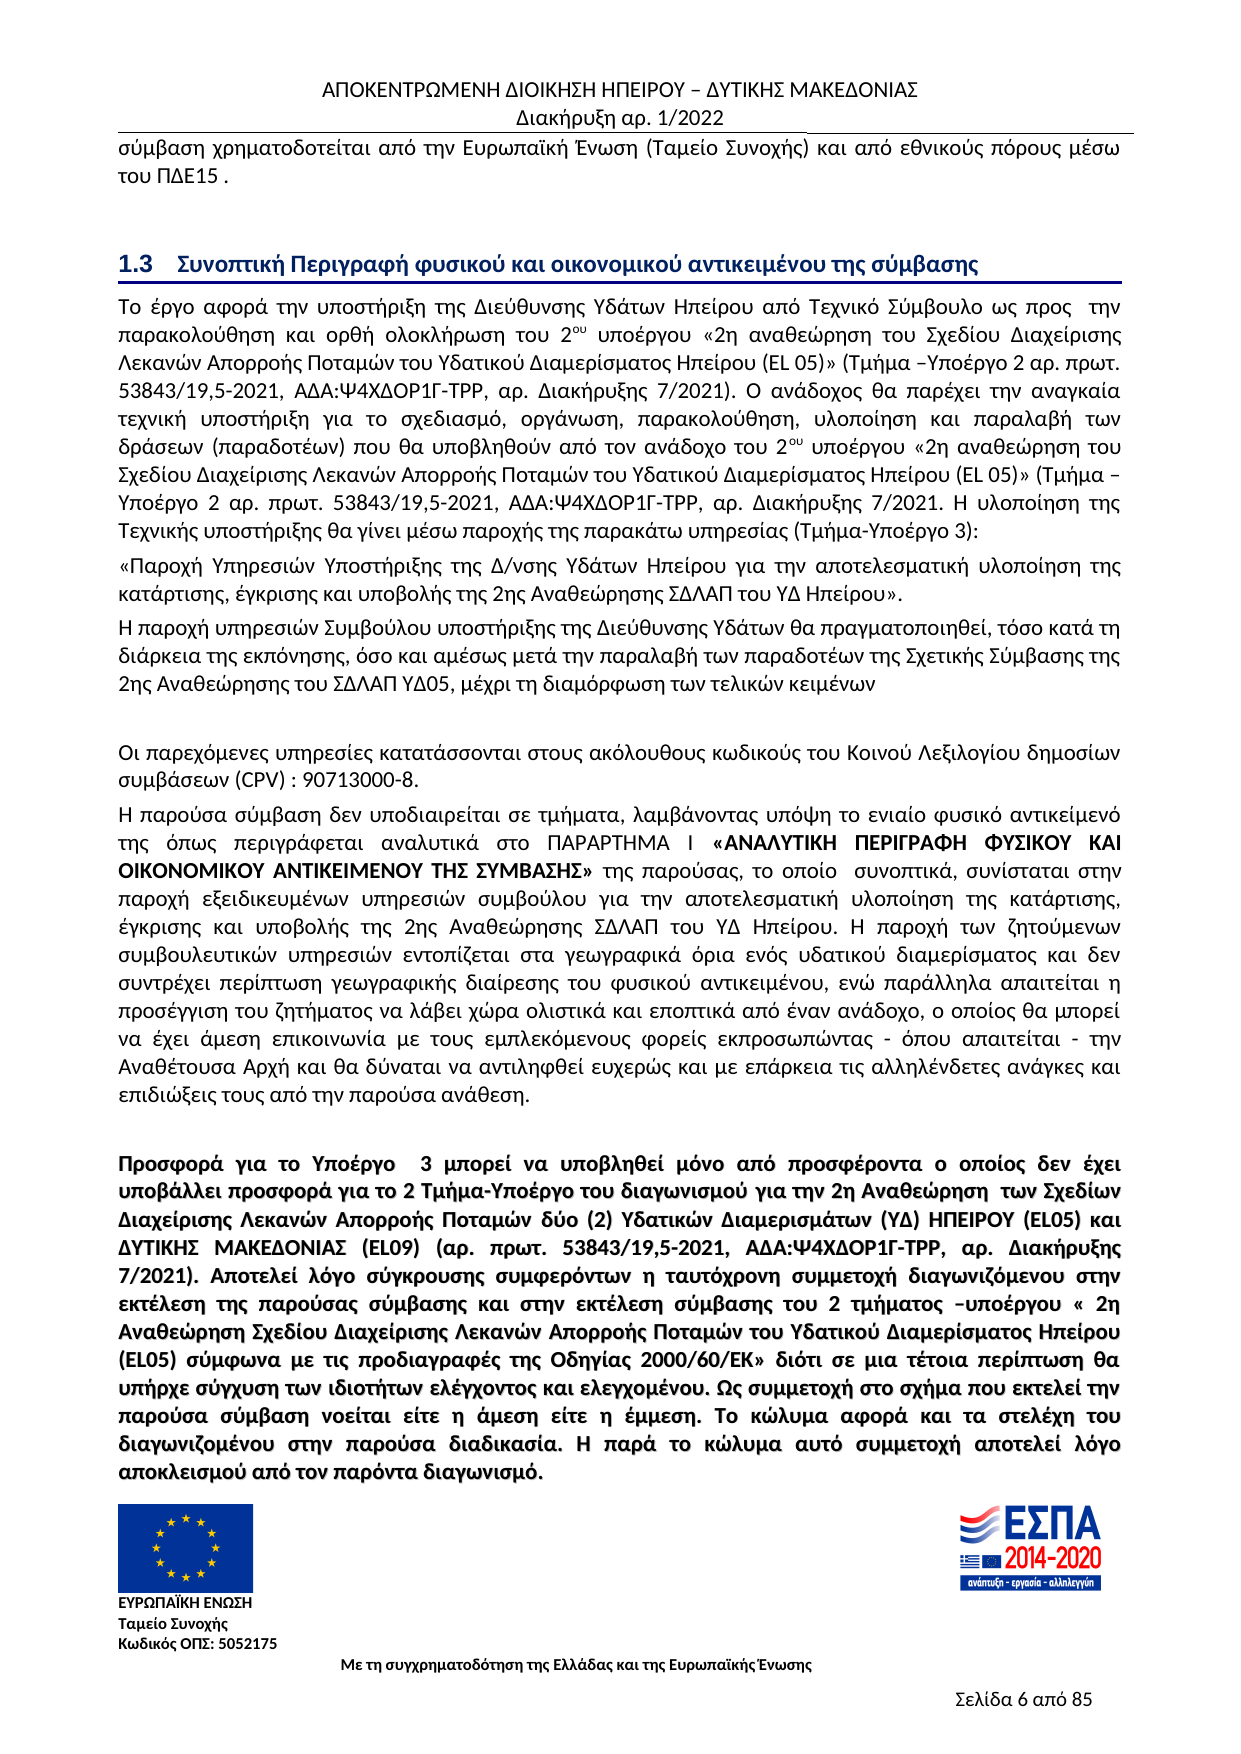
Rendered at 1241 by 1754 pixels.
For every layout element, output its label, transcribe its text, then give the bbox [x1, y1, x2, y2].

subtitle Συνοπτική Περιγραφή φυσικού και οικονομικού αντικειμένου της σύμβασης [118, 248, 1122, 281]
text Η παροχή υπηρεσιών Συμβούλου υποστήριξης της Διεύθυνσης Υδάτων θα πραγματοποιηθεί, τόσο κατά τη διάρκεια της εκπόνησης, όσο και αμέσως μετά την παραλαβή των παραδοτέων της Σχετικής Σύμβασης της 2ης Αναθεώρησης του ΣΔΛΑΠ ΥΔ05, μέχρι τη διαμόρφωση των τελικών κειμένων [118, 613, 1122, 697]
text Η σύμβαση αφορά το υποέργο Νο 3 της Πράξης : 2Η ΑΝΑΘΕΩΡΗΣΗ ΣΧΕΔΙΩΝ ΔΙΑΧΕΙΡΙΣΗΣ ΛΕΚΑΝΩΝ ΑΠΟΡΡΟΗΣ ΠΟΤΑΜΩΝ ΔΥΟ (2) ΥΔΑΤΙΚΩΝ ΔΙΑΜΕΡΙΣΜΑΤΩΝ (ΥΔ) ΗΠΕΙΡΟΥ EL05 ΚΑΙ ΔΥΤΙΚΗΣ ΜΑΚΕΔΟΝΙΑΣ EL09, ΣΥΜΦΩΝΑ ΜΕ ΤΙΣ ΠΡΟΔΙΑΓΡΑΦΕΣ ΤΗΣ ΟΔΗΓΙΑΣ 2000/60/ΕΚ.» στον Άξονα Προτεραιότητας «ΔΙΑΤΗΡΗΣΗ ΚΑΙ ΠΡΟΣΤΑΣΙΑ ΤΟΥ ΠΕΡΙΒΑΛΛΟΝΤΟΣ - ΠΡΟΑΓΩΓΗ ΤΗΣ ΑΠΟΔΟΤΙΚΗΣ ΧΡΗΣΗΣ ΤΩΝ ΠΟΡΩΝ (ΤΣ)» του Ε.Π. «Υποδομές Μεταφορών, Περιβάλλον και Αειφόρος Ανάπτυξη με βάση την Απόφαση Ένταξης με αρ. πρωτ. 8686/9-10-2020 του ΕΥΔ/ΕΠ ΥΜΕΠΕΡΑΑ και έχει λάβει κωδικό MIS 5052175. Η παρούσα σύμβαση χρηματοδοτείται από την Ευρωπαϊκή Ένωση (Ταμείο Συνοχής) και από εθνικούς πόρους μέσω του ΠΔΕ15 . [118, 133, 1122, 189]
text Οι παρεχόμενες υπηρεσίες κατατάσσονται στους ακόλουθους κωδικούς του Κοινού Λεξιλογίου δημοσίων συμβάσεων (CPV) : 90713000-8. [118, 738, 1122, 794]
text Η παρούσα σύμβαση δεν υποδιαιρείται σε τμήματα, λαμβάνοντας υπόψη το ενιαίο φυσικό αντικείμενό της όπως περιγράφεται αναλυτικά στο ΠΑΡΑΡΤΗΜΑ Ι «ΑΝΑΛΥΤΙΚΗ ΠΕΡΙΓΡΑΦΗ ΦΥΣΙΚΟΥ ΚΑΙ ΟΙΚΟΝΟΜΙΚΟΥ ΑΝΤΙΚΕΙΜΕΝΟΥ ΤΗΣ ΣΥΜΒΑΣΗΣ» της παρούσας, το οποίο συνοπτικά, συνίσταται στην παροχή εξειδικευμένων υπηρεσιών συμβούλου για την αποτελεσματική υλοποίηση της κατάρτισης, έγκρισης και υποβολής της 2ης Αναθεώρησης ΣΔΛΑΠ του ΥΔ Ηπείρου. Η παροχή των ζητούμενων συμβουλευτικών υπηρεσιών εντοπίζεται στα γεωγραφικά όρια ενός υδατικού διαμερίσματος και δεν συντρέχει περίπτωση γεωγραφικής διαίρεσης του φυσικού αντικειμένου, ενώ παράλληλα απαιτείται η προσέγγιση του ζητήματος να λάβει χώρα ολιστικά και εποπτικά από έναν ανάδοχο, ο οποίος θα μπορεί να έχει άμεση επικοινωνία με τους εμπλεκόμενους φορείς εκπροσωπώντας - όπου απαιτείται - την Αναθέτουσα Αρχή και θα δύναται να αντιληφθεί ευχερώς και με επάρκεια τις αλληλένδετες ανάγκες και επιδιώξεις τους από την παρούσα ανάθεση. [118, 800, 1122, 1108]
picture [118, 1504, 254, 1593]
picture [956, 1504, 1105, 1593]
text Προσφορά για το Υποέργο 3 μπορεί να υποβληθεί μόνο από προσφέροντα ο οποίος δεν έχει υποβάλλει προσφορά για το 2 Τμήμα-Υποέργο του διαγωνισμού για την 2η Αναθεώρηση των Σχεδίων Διαχείρισης Λεκανών Απορροής Ποταμών δύο (2) Υδατικών Διαμερισμάτων (ΥΔ) ΗΠΕΙΡΟΥ (EL05) και ΔΥΤΙΚΗΣ ΜΑΚΕΔΟΝΙΑΣ (EL09) (αρ. πρωτ. 53843/19,5-2021, ΑΔΑ:Ψ4ΧΔΟΡ1Γ-ΤΡΡ, αρ. Διακήρυξης 7/2021). Αποτελεί λόγο σύγκρουσης συμφερόντων η ταυτόχρονη συμμετοχή διαγωνιζόμενου στην εκτέλεση της παρούσας σύμβασης και στην εκτέλεση σύμβασης του 2 τμήματος –υποέργου « 2η Αναθεώρηση Σχεδίου Διαχείρισης Λεκανών Απορροής Ποταμών του Υδατικού Διαμερίσματος Ηπείρου (EL05) σύμφωνα με τις προδιαγραφές της Οδηγίας 2000/60/ΕΚ» διότι σε μια τέτοια περίπτωση θα υπήρχε σύγχυση των ιδιοτήτων ελέγχοντος και ελεγχομένου. Ως συμμετοχή στο σχήμα που εκτελεί την παρούσα σύμβαση νοείται είτε η άμεση είτε η έμμεση. Το κώλυμα αφορά και τα στελέχη του διαγωνιζομένου στην παρούσα διαδικασία. Η παρά το κώλυμα αυτό συμμετοχή αποτελεί λόγο αποκλεισμού από τον παρόντα διαγωνισμό. [118, 1149, 1122, 1485]
text «Παροχή Υπηρεσιών Υποστήριξης της Δ/νσης Υδάτων Ηπείρου για την αποτελεσματική υλοποίηση της κατάρτισης, έγκρισης και υποβολής της 2ης Αναθεώρησης ΣΔΛΑΠ του ΥΔ Ηπείρου». [118, 551, 1122, 607]
text Το έργο αφορά την υποστήριξη της Διεύθυνσης Υδάτων Ηπείρου από Τεχνικό Σύμβουλο ως προς την παρακολούθηση και ορθή ολοκλήρωση του 2ου υποέργου «2η αναθεώρηση του Σχεδίου Διαχείρισης Λεκανών Απορροής Ποταμών του Υδατικού Διαμερίσματος Ηπείρου (EL 05)» (Τμήμα –Υποέργο 2 αρ. πρωτ. 53843/19,5-2021, ΑΔΑ:Ψ4ΧΔΟΡ1Γ-ΤΡΡ, αρ. Διακήρυξης 7/2021). Ο ανάδοχος θα παρέχει την αναγκαία τεχνική υποστήριξη για το σχεδιασμό, οργάνωση, παρακολούθηση, υλοποίηση και παραλαβή των δράσεων (παραδοτέων) που θα υποβληθούν από τον ανάδοχο του 2ου υποέργου «2η αναθεώρηση του Σχεδίου Διαχείρισης Λεκανών Απορροής Ποταμών του Υδατικού Διαμερίσματος Ηπείρου (EL 05)» (Τμήμα –Υποέργο 2 αρ. πρωτ. 53843/19,5-2021, ΑΔΑ:Ψ4ΧΔΟΡ1Γ-ΤΡΡ, αρ. Διακήρυξης 7/2021. Η υλοποίηση της Τεχνικής υποστήριξης θα γίνει μέσω παροχής της παρακάτω υπηρεσίας (Τμήμα-Υποέργο 3): [118, 292, 1122, 544]
